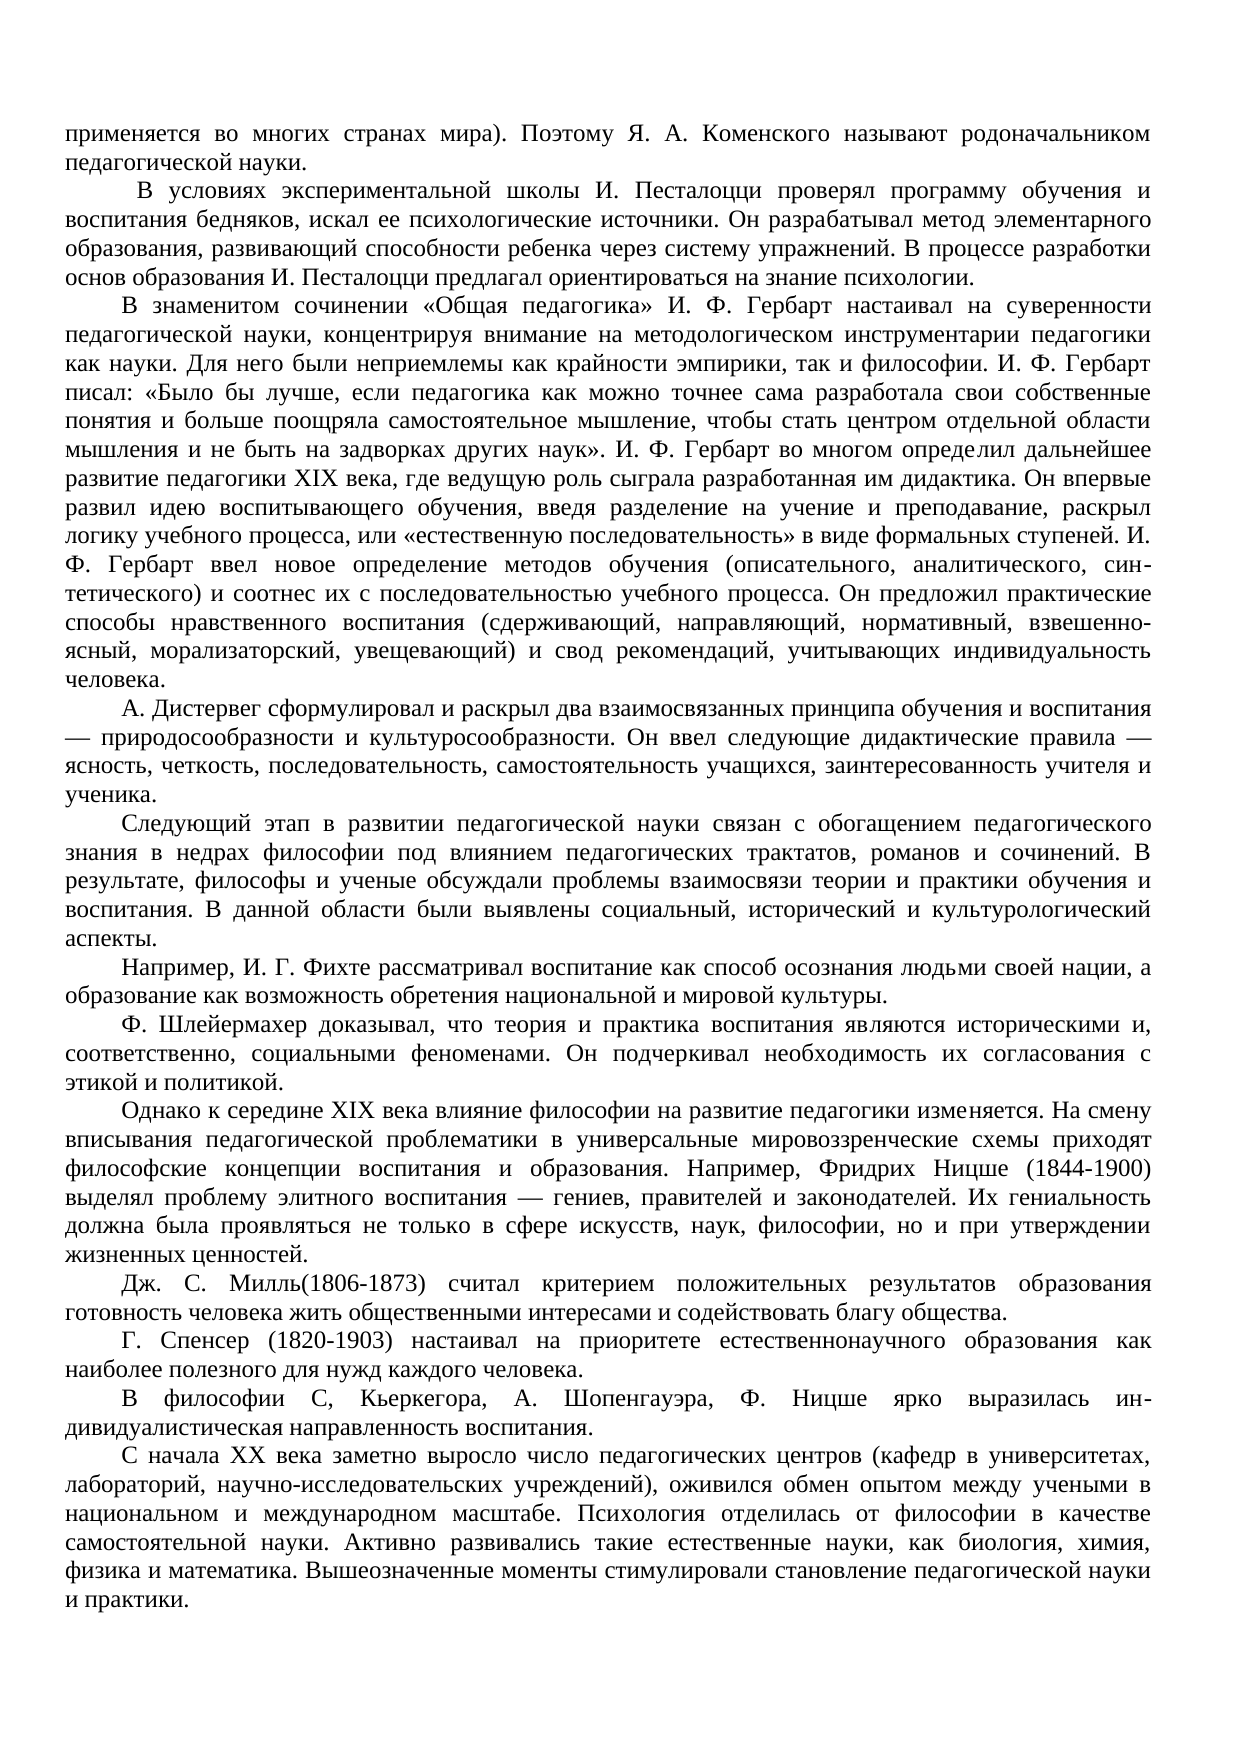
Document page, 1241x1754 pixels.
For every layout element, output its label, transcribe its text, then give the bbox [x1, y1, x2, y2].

text Однако к середине XIX века влияние философии на развитие педагогики изменяется. На смену вписывания педагогической проблематики в универсальные мировоззренческие схемы приходят философские концепции воспитания и образования. Например, Фридрих Ницше (1844-1900) выделял проблему элитного воспитания — гениев, правителей и законодателей. Их гениальность должна была проявляться не только в сфере искусств, наук, философии, но и при утверждении жизненных ценностей. [65, 1096, 1152, 1268]
text С начала XX века заметно выросло число педагогических центров (кафедр в университетах, лабораторий, научно-исследовательских учреждений), оживился обмен опытом между учеными в национальном и международном масштабе. Психология отделилась от философии в качестве самостоятельной науки. Активно развивались такие естественные науки, как биология, химия, физика и математика. Вышеозначенные моменты стимулировали становление педагогической науки и практики. [65, 1441, 1152, 1613]
text В философии С, Кьеркегора, А. Шопенгауэра, Ф. Ницше ярко выразилась индивидуалистическая направленность воспитания. [65, 1383, 1152, 1441]
text А. Дистервег сформулировал и раскрыл два взаимосвязанных принципа обучения и воспитания — природосообразности и культуросообразности. Он ввел следующие дидактические правила — ясность, четкость, последовательность, самостоятельность учащихся, заинтересованность учителя и ученика. [65, 693, 1152, 808]
text Дж. С. Милль(1806-1873) считал критерием положительных результатов образования готовность человека жить общественными интересами и содействовать благу общества. [65, 1268, 1152, 1326]
text Например, И. Г. Фихте рассматривал воспитание как способ осознания людьми своей нации, а образование как возможность обретения национальной и мировой культуры. [65, 952, 1152, 1009]
text В условиях экспериментальной школы И. Песталоцци проверял программу обучения и воспитания бедняков, искал ее психологические источники. Он разрабатывал метод элементарного образования, развивающий способности ребенка через систему упражнений. В процессе разработки основ образования И. Песталоцци предлагал ориентироваться на знание психологии. [65, 176, 1152, 291]
text Ф. Шлейермахер доказывал, что теория и практика воспитания являются историческими и, соответственно, социальными феноменами. Он подчеркивал необходимость их согласования с этикой и политикой. [65, 1009, 1152, 1096]
text В знаменитом сочинении «Общая педагогика» И. Ф. Гербарт настаивал на суверенности педагогической науки, концентрируя внимание на методологическом инструментарии педагогики как науки. Для него были неприемлемы как крайности эмпирики, так и философии. И. Ф. Гербарт писал: «Было бы лучше, если педагогика как можно точнее сама разработала свои собственные понятия и больше поощряла самостоятельное мышление, чтобы стать центром отдельной области мышления и не быть на задворках других наук». И. Ф. Гербарт во многом определил дальнейшее развитие педагогики XIX века, где ведущую роль сыграла разработанная им дидактика. Он впервые развил идею воспитывающего обучения, введя разделение на учение и преподавание, раскрыл логику учебного процесса, или «естественную последовательность» в виде формальных ступеней. И. Ф. Гербарт ввел новое определение методов обучения (описательного, аналитического, синтетического) и соотнес их с последовательностью учебного процесса. Он предложил практические способы нравственного воспитания (сдерживающий, направляющий, нормативный, взвешенно-ясный, морализаторский, увещевающий) и свод рекомендаций, учитывающих индивидуальность человека. [65, 291, 1152, 693]
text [65, 118, 1152, 176]
text Следующий этап в развитии педагогической науки связан с обогащением педагогического знания в недрах философии под влиянием педагогических трактатов, романов и сочинений. В результате, философы и ученые обсуждали проблемы взаимосвязи теории и практики обучения и воспитания. В данной области были выявлены социальный, исторический и культурологический аспекты. [65, 808, 1152, 952]
text Г. Спенсер (1820-1903) настаивал на приоритете естественнонаучного образования как наиболее полезного для нужд каждого человека. [65, 1326, 1152, 1383]
